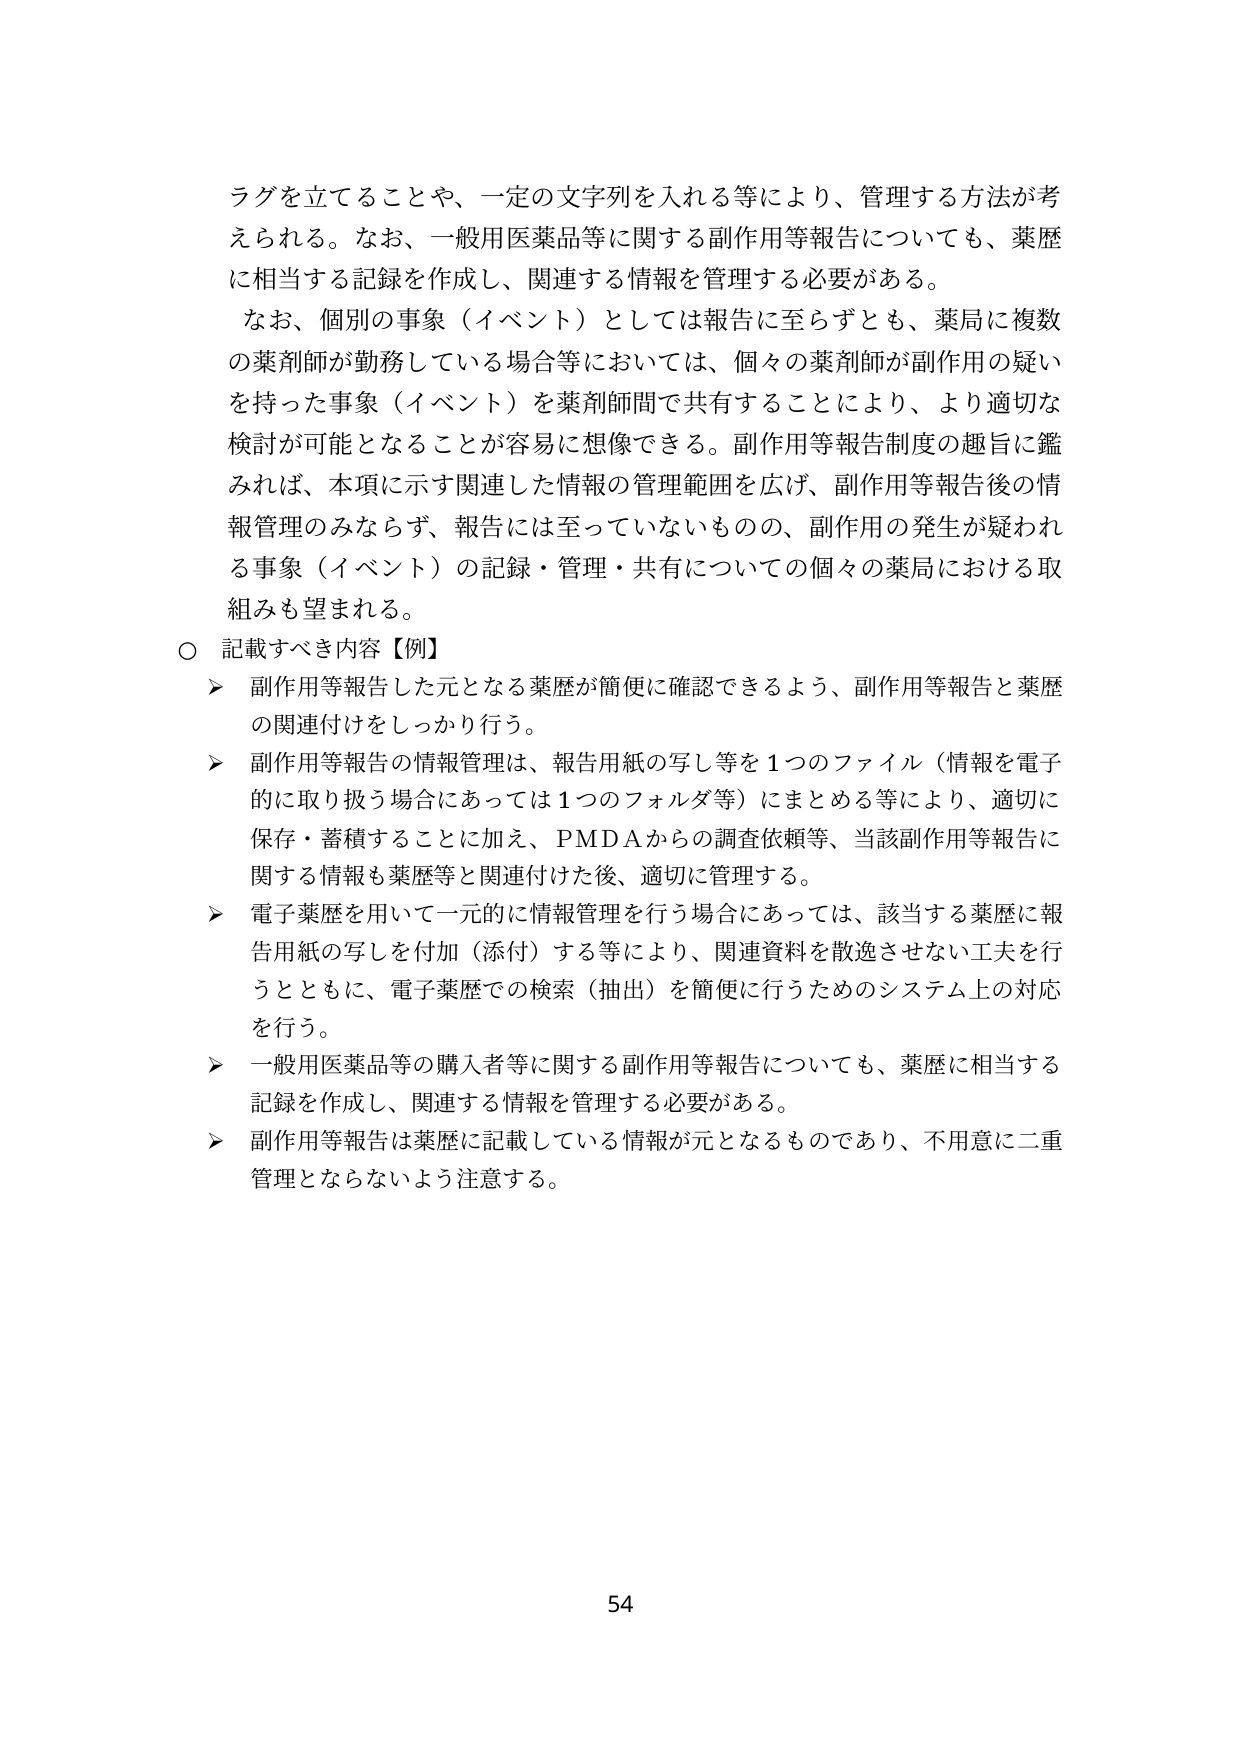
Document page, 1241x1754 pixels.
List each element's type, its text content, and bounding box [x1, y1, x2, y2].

list 記載すべき内容【例】 [177, 631, 1063, 664]
list 一般用医薬品等の購入者等に関する副作用等報告についても、薬歴に相当する記録を作成し、関連する情報を管理する必要がある。 [207, 1047, 1063, 1118]
list 副作用等報告は薬歴に記載している情報が元となるものであり、不用意に二重管理とならないよう注意する。 [207, 1123, 1063, 1194]
list 副作用等報告の情報管理は、報告用紙の写し等を1つのファイル（情報を電子的に取り扱う場合にあっては1つのフォルダ等）にまとめる等により、適切に保存・蓄積することに加え、ＰＭＤＡからの調査依頼等、当該副作用等報告に関する情報も薬歴等と関連付けた後、適切に管理する。 [207, 744, 1063, 891]
list 電子薬歴を用いて一元的に情報管理を行う場合にあっては、該当する薬歴に報告用紙の写しを付加（添付）する等により、関連資料を散逸させない工夫を行うとともに、電子薬歴での検索（抽出）を簡便に行うためのシステム上の対応を行う。 [207, 896, 1063, 1043]
list 副作用等報告した元となる薬歴が簡便に確認できるよう、副作用等報告と薬歴の関連付けをしっかり行う。 [207, 669, 1063, 740]
text なお、個別の事象（イベント）としては報告に至らずとも、薬局に複数の薬剤師が勤務している場合等においては、個々の薬剤師が副作用の疑いを持った事象（イベント）を薬剤師間で共有することにより、より適切な検討が可能となることが容易に想像できる。副作用等報告制度の趣旨に鑑みれば、本項に示す関連した情報の管理範囲を広げ、副作用等報告後の情報管理のみならず、報告には至っていないものの、副作用の発生が疑われる事象（イベント）の記録・管理・共有についての個々の薬局における取組みも望まれる。 [227, 301, 1063, 626]
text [227, 177, 1063, 296]
